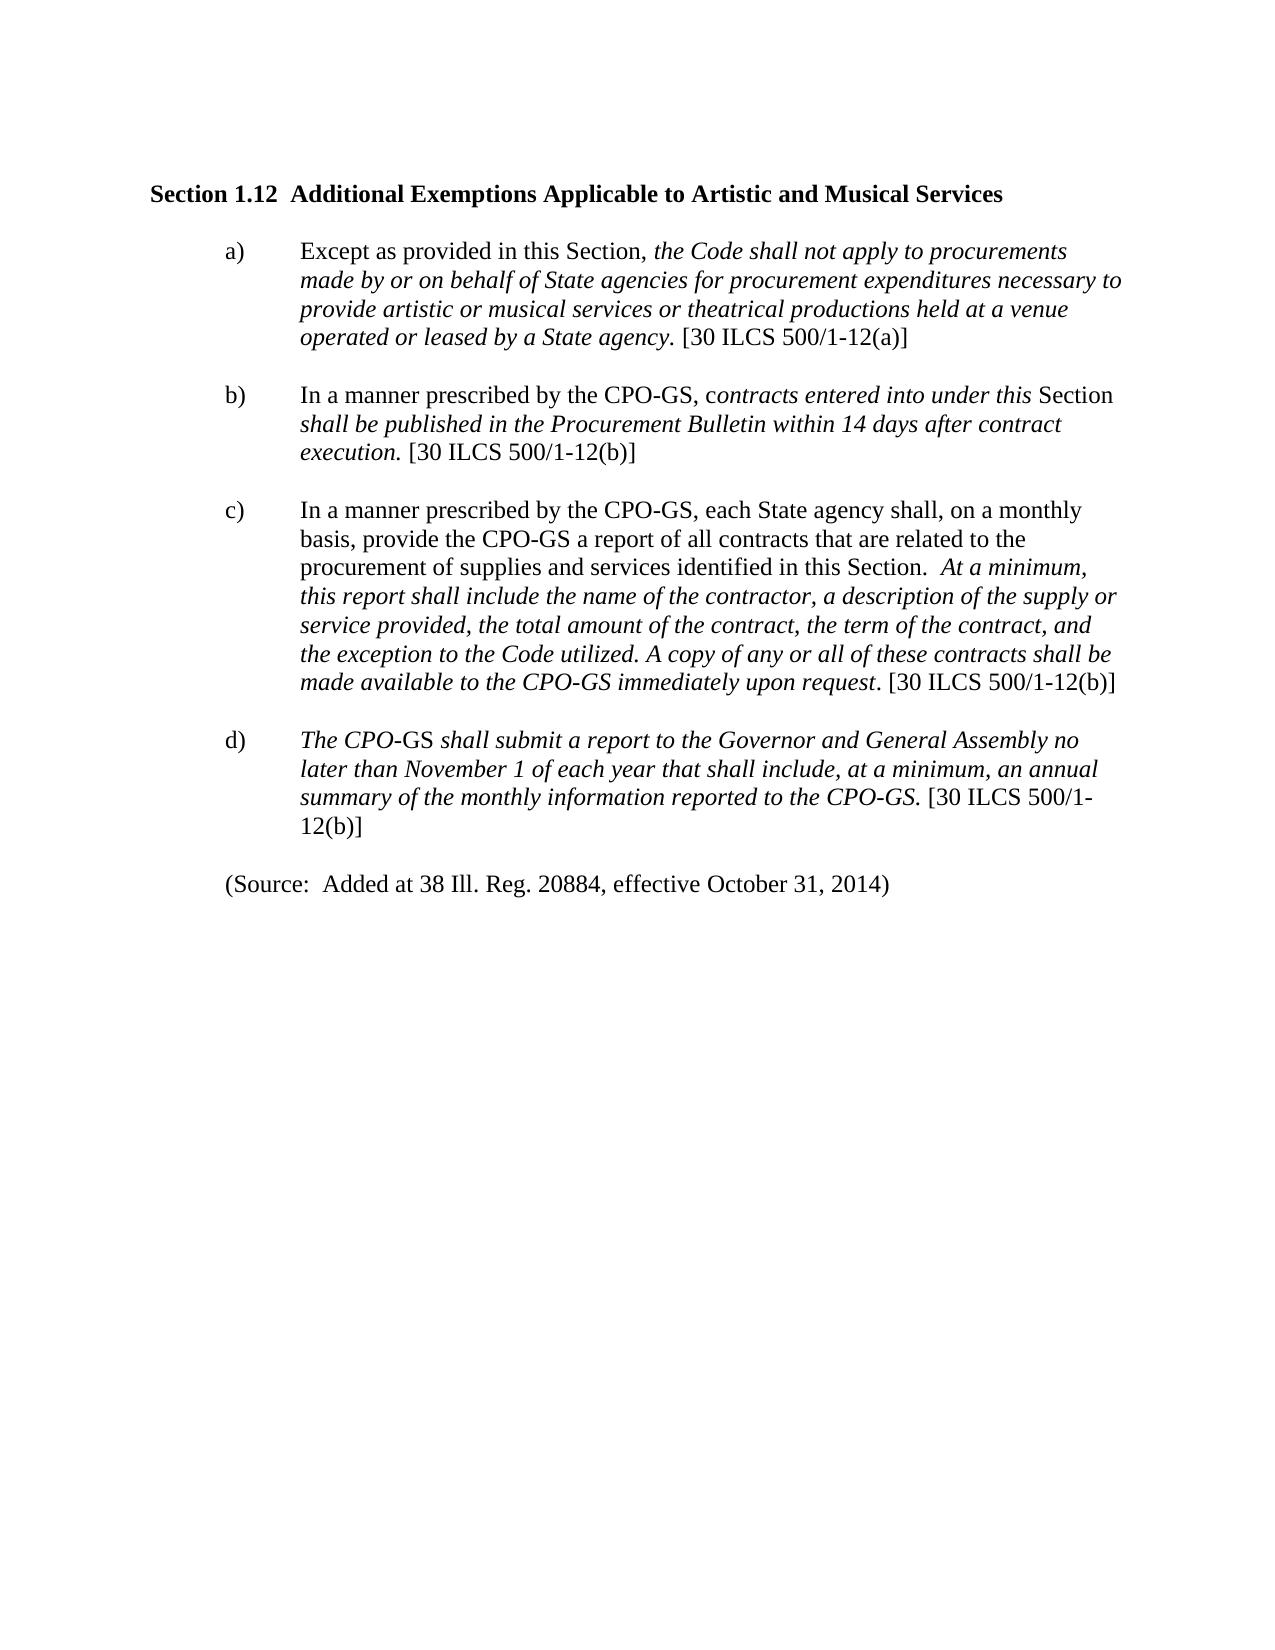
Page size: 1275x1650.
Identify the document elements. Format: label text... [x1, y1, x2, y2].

text a) Except as provided in this Section, the Code shall not apply to procurements made by or on behalf of State agencies for procurement expenditures necessary to provide artistic or musical services or theatrical productions held at a venue operated or leased by a State agency. [30 ILCS 500/1-12(a)] [225, 236, 1125, 351]
text (Source: Added at 38 Ill. Reg. 20884, effective October 31, 2014) [150, 869, 1125, 897]
text c) In a manner prescribed by the CPO-GS, each State agency shall, on a monthly basis, provide the CPO-GS a report of all contracts that are related to the procurement of supplies and services identified in this Section. At a minimum, this report shall include the name of the contractor, a description of the supply or service provided, the total amount of the contract, the term of the contract, and the exception to the Code utilized. A copy of any or all of these contracts shall be made available to the CPO-GS immediately upon request. [30 ILCS 500/1-12(b)] [225, 495, 1125, 696]
text d) The CPO-GS shall submit a report to the Governor and General Assembly no later than November 1 of each year that shall include, at a minimum, an annual summary of the monthly information reported to the CPO-GS. [30 ILCS 500/1-12(b)] [225, 725, 1125, 840]
text Section 1.12 Additional Exemptions Applicable to Artistic and Musical Services [150, 179, 1125, 207]
text b) In a manner prescribed by the CPO-GS, contracts entered into under this Section shall be published in the Procurement Bulletin within 14 days after contract execution. [30 ILCS 500/1-12(b)] [225, 380, 1125, 466]
